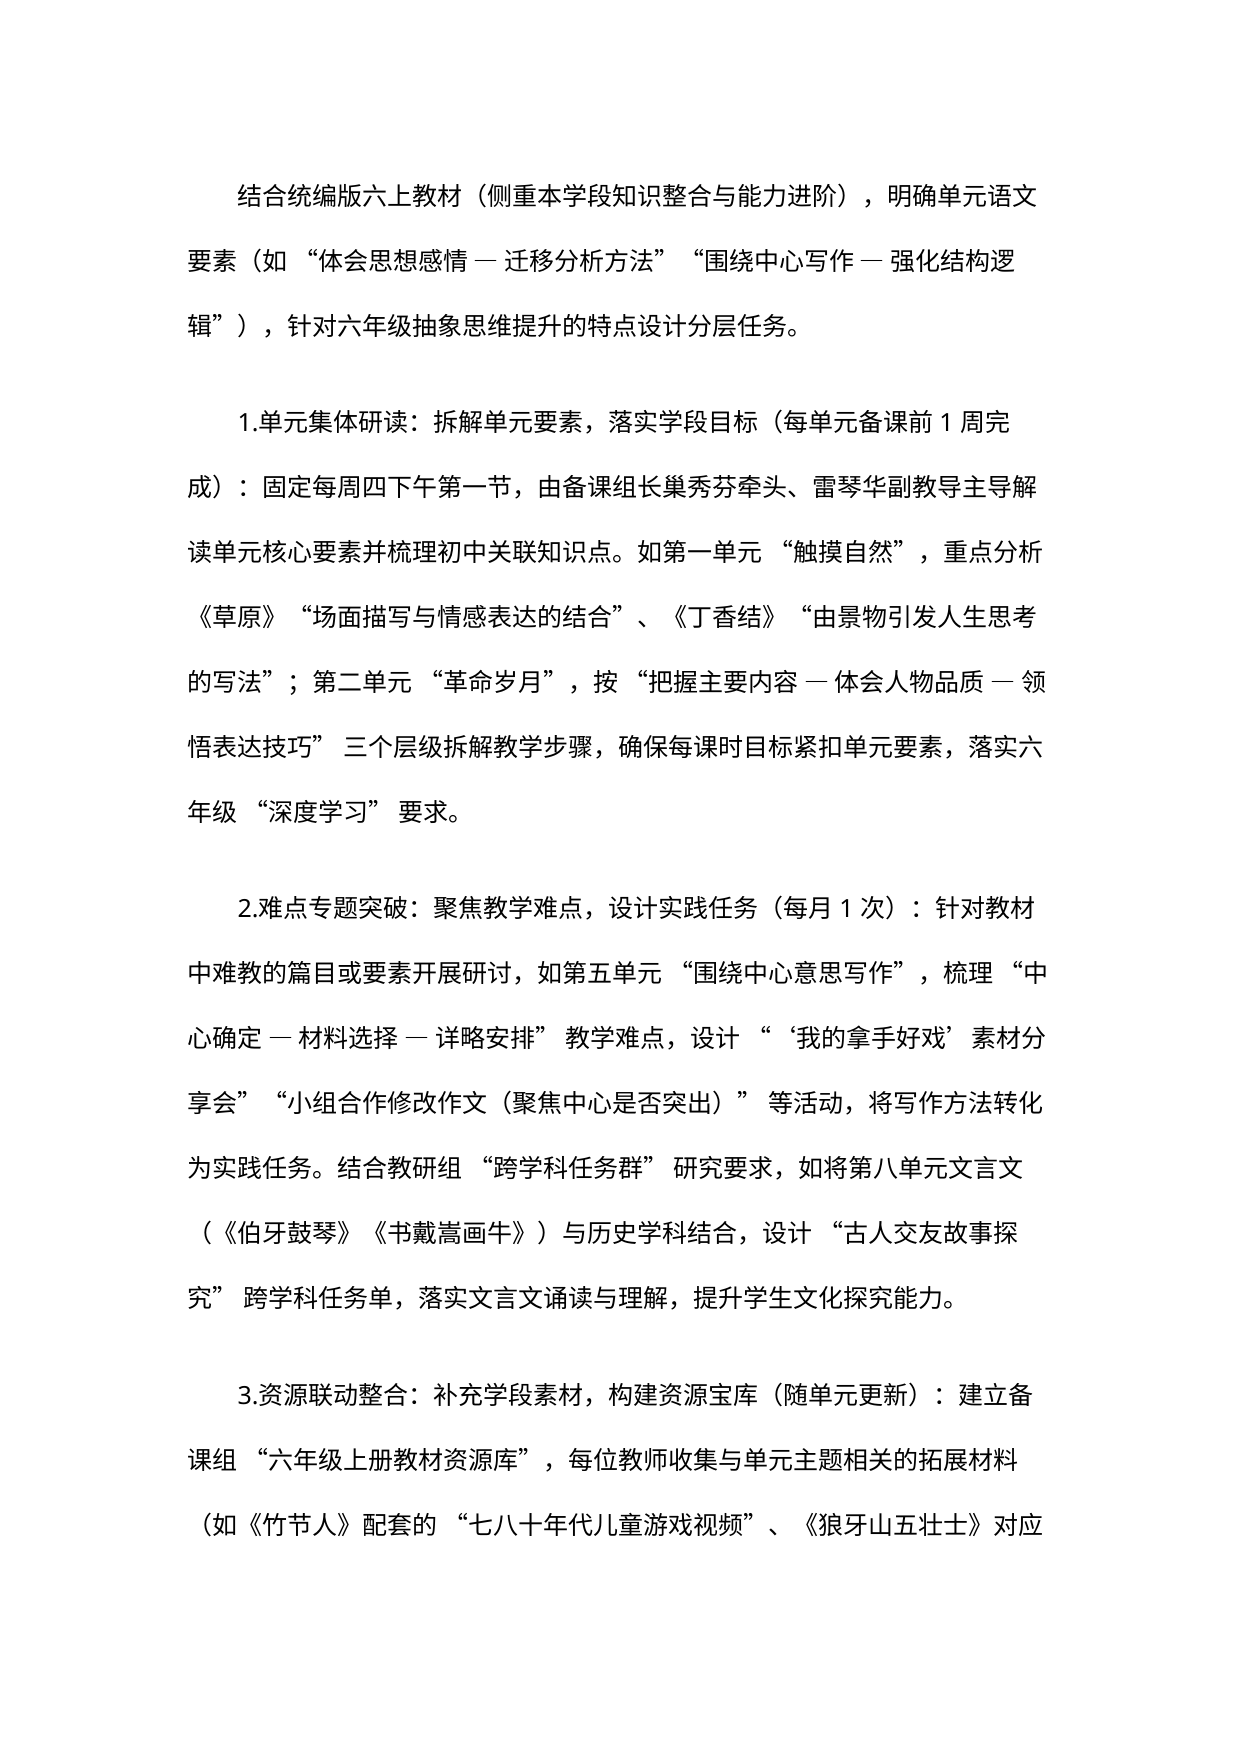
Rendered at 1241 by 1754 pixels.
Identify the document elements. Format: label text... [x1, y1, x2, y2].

subtitle 结合统编版六上教材（侧重本学段知识整合与能力进阶），明确单元语文要素（如 “体会思想感情 — 迁移分析方法”“围绕中心写作 — 强化结构逻辑”），针对六年级抽象思维提升的特点设计分层任务。 [187, 162, 1053, 357]
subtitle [187, 1361, 1053, 1556]
subtitle 2.难点专题突破：聚焦教学难点，设计实践任务（每月 1 次）：针对教材中难教的篇目或要素开展研讨，如第五单元 “围绕中心意思写作”，梳理 “中心确定 — 材料选择 — 详略安排” 教学难点，设计 “‘我的拿手好戏’素材分享会”“小组合作修改作文（聚焦中心是否突出）” 等活动，将写作方法转化为实践任务。结合教研组 “跨学科任务群” 研究要求，如将第八单元文言文（《伯牙鼓琴》《书戴嵩画牛》）与历史学科结合，设计 “古人交友故事探究” 跨学科任务单，落实文言文诵读与理解，提升学生文化探究能力。 [187, 874, 1053, 1329]
subtitle 1.单元集体研读：拆解单元要素，落实学段目标（每单元备课前 1 周完成）：固定每周四下午第一节，由备课组长巢秀芬牵头、雷琴华副教导主导解读单元核心要素并梳理初中关联知识点。如第一单元 “触摸自然”，重点分析《草原》“场面描写与情感表达的结合”、《丁香结》“由景物引发人生思考的写法”；第二单元 “革命岁月”，按 “把握主要内容 — 体会人物品质 — 领悟表达技巧” 三个层级拆解教学步骤，确保每课时目标紧扣单元要素，落实六年级 “深度学习” 要求。 [187, 388, 1053, 843]
